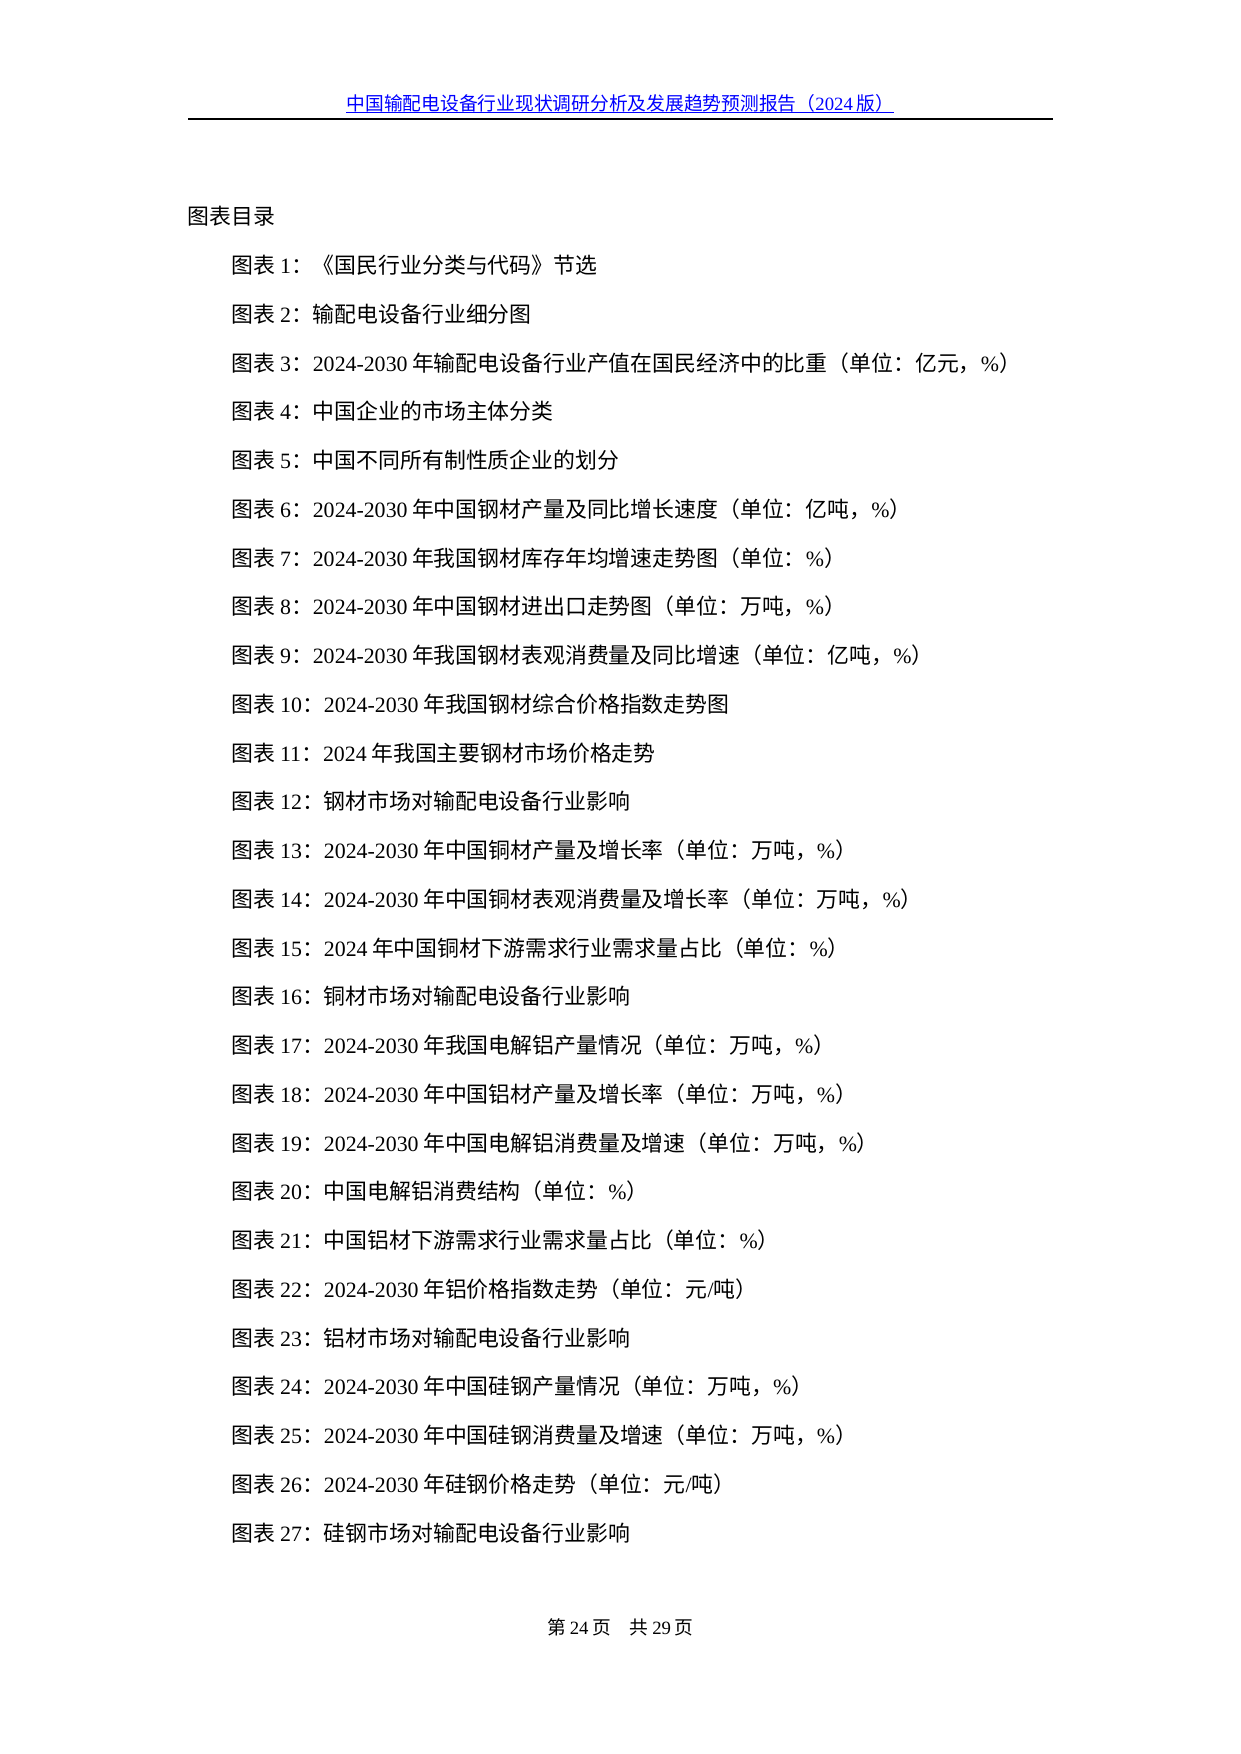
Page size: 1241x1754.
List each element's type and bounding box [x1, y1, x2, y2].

text [187, 150, 1053, 1548]
